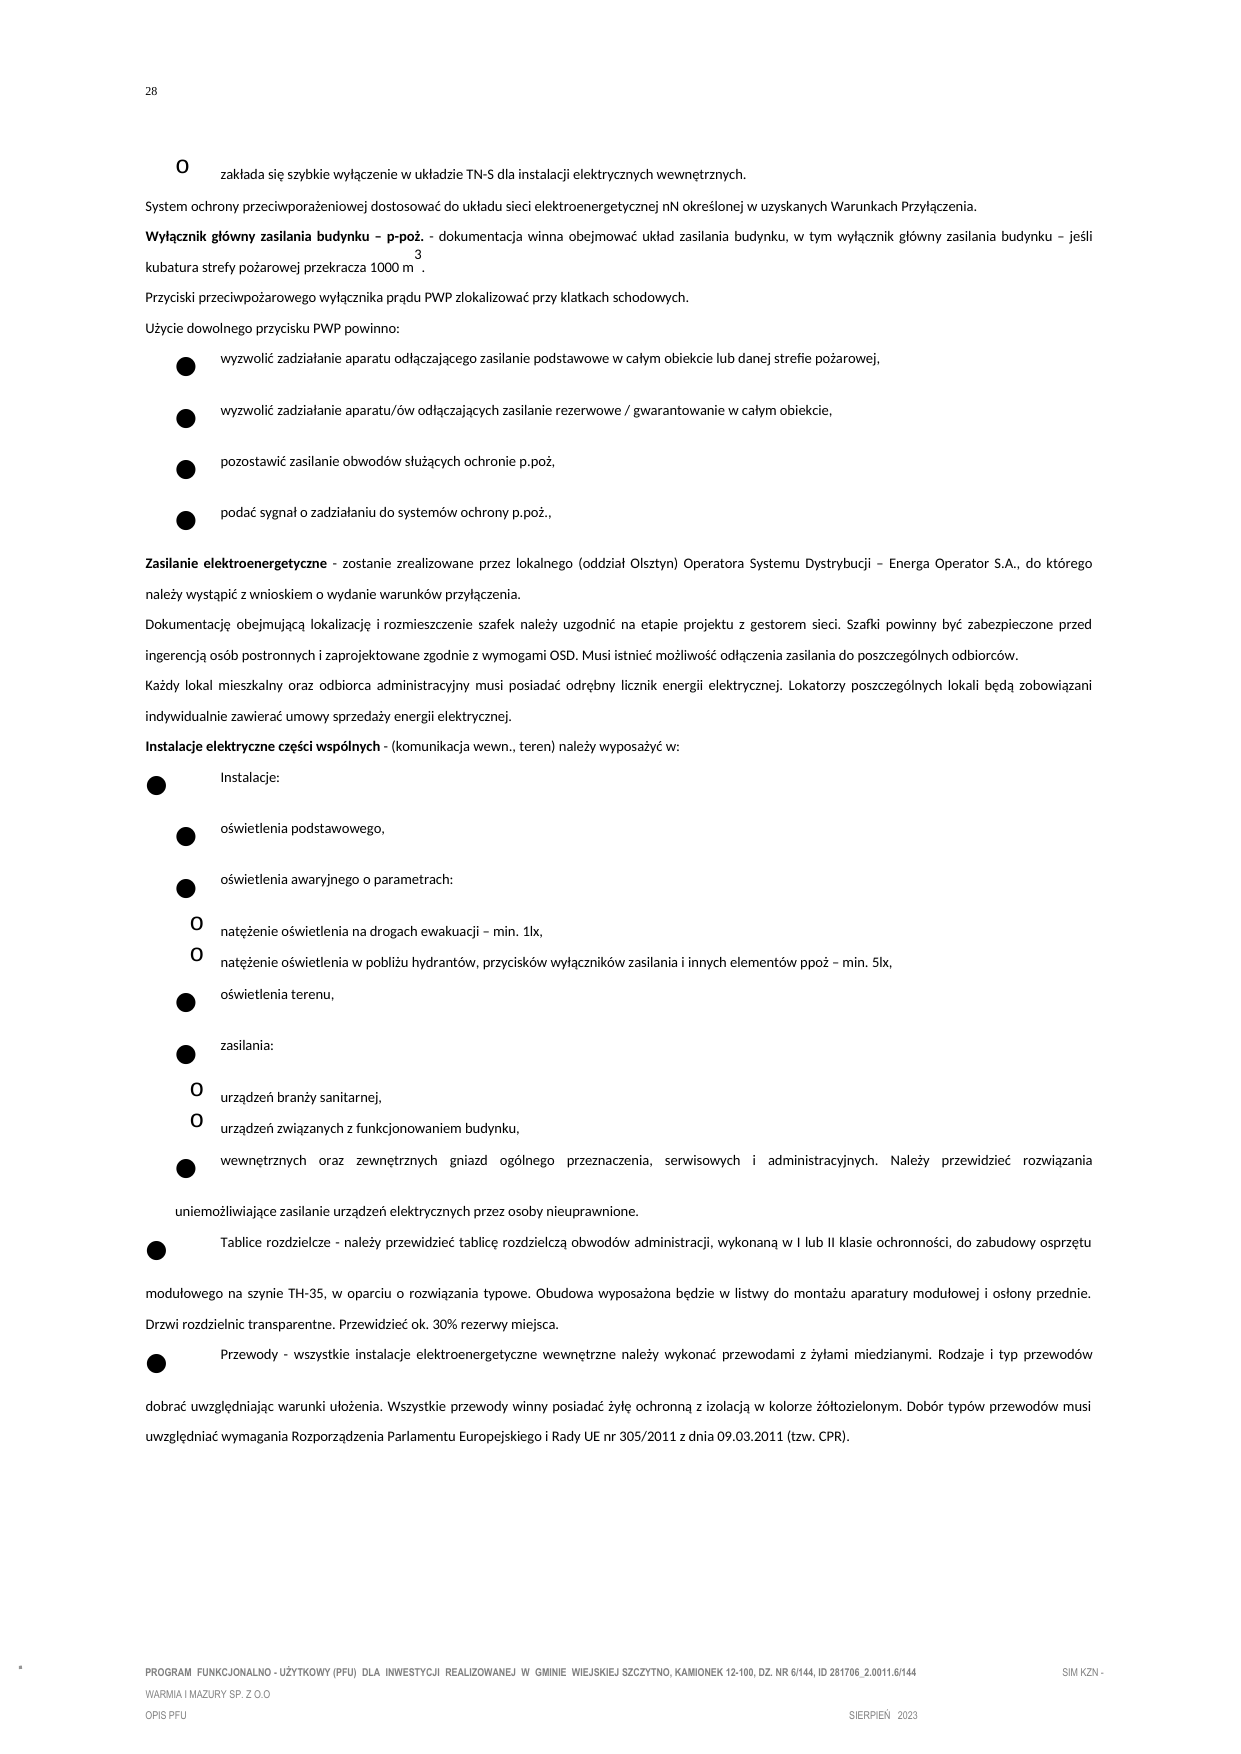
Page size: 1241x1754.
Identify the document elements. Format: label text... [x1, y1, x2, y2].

list natężenie oświetlenia w pobliżu hydrantów, przycisków wyłączników zasilania i innych elementów ppoż – min. 5lx, [189, 941, 1093, 973]
list wyzwolić zadziałanie aparatu/ów odłączających zasilanie rezerwowe / gwarantowanie w całym obiekcie, [175, 388, 1093, 439]
text Instalacje elektryczne części wspólnych - (komunikacja wewn., teren) należy wyposażyć w: [145, 725, 1093, 756]
list oświetlenia terenu, [175, 973, 1093, 1024]
text Dokumentację obejmującą lokalizację i rozmieszczenie szafek należy uzgodnić na etapie projektu z gestorem sieci. Szafki powinny być zabezpieczone przed ingerencją osób postronnych i zaprojektowane zgodnie z wymogami OSD. Musi istnieć możliwość odłączenia zasilania do poszczególnych odbiorców. [145, 603, 1093, 664]
list natężenie oświetlenia na drogach ewakuacji – min. 1lx, [189, 909, 1093, 941]
list oświetlenia awaryjnego o parametrach: [175, 858, 1093, 909]
text Zasilanie elektroenergetyczne - zostanie zrealizowane przez lokalnego (oddział Olsztyn) Operatora Systemu Dystrybucji – Energa Operator S.A., do którego należy wystąpić z wnioskiem o wydanie warunków przyłączenia. [145, 542, 1093, 603]
text Przyciski przeciwpożarowego wyłącznika prądu PWP zlokalizować przy klatkach schodowych. [145, 276, 1093, 306]
text System ochrony przeciwporażeniowej dostosować do układu sieci elektroenergetycznej nN określonej w uzyskanych Warunkach Przyłączenia. [145, 184, 1093, 215]
list zasilania: [175, 1024, 1093, 1075]
list urządzeń związanych z funkcjonowaniem budynku, [189, 1107, 1093, 1139]
text Każdy lokal mieszkalny oraz odbiorca administracyjny musi posiadać odrębny licznik energii elektrycznej. Lokatorzy poszczególnych lokali będą zobowiązani indywidualnie zawierać umowy sprzedaży energii elektrycznej. [145, 664, 1093, 725]
list pozostawić zasilanie obwodów służących ochronie p.poż, [175, 439, 1093, 491]
text Użycie dowolnego przycisku PWP powinno: [145, 306, 1093, 337]
list Przewody - wszystkie instalacje elektroenergetyczne wewnętrzne należy wykonać przewodami z żyłami miedzianymi. Rodzaje i typ przewodów dobrać uwzględniając warunki ułożenia. Wszystkie przewody winny posiadać żyłę ochronną z izolacją w kolorze żółtozielonym. Dobór typów przewodów musi uwzględniać wymagania Rozporządzenia Parlamentu Europejskiego i Rady UE nr 305/2011 z dnia 09.03.2011 (tzw. CPR). [145, 1333, 1093, 1445]
list oświetlenia podstawowego, [175, 807, 1093, 858]
list zakłada się szybkie wyłączenie w układzie TN-S dla instalacji elektrycznych wewnętrznych. [175, 152, 1093, 184]
list wewnętrznych oraz zewnętrznych gniazd ogólnego przeznaczenia, serwisowych i administracyjnych. Należy przewidzieć rozwiązania uniemożliwiające zasilanie urządzeń elektrycznych przez osoby nieuprawnione. [175, 1139, 1093, 1221]
list urządzeń branży sanitarnej, [189, 1075, 1093, 1107]
text Wyłącznik główny zasilania budynku – p-poż. - dokumentacja winna obejmować układ zasilania budynku, w tym wyłącznik główny zasilania budynku – jeśli kubatura strefy pożarowej przekracza 1000 m3. [145, 215, 1093, 276]
list Instalacje: [145, 756, 1093, 807]
list wyzwolić zadziałanie aparatu odłączającego zasilanie podstawowe w całym obiekcie lub danej strefie pożarowej, [175, 337, 1093, 388]
list podać sygnał o zadziałaniu do systemów ochrony p.poż., [175, 491, 1093, 542]
list Tablice rozdzielcze - należy przewidzieć tablicę rozdzielczą obwodów administracji, wykonaną w I lub II klasie ochronności, do zabudowy osprzętu modułowego na szynie TH-35, w oparciu o rozwiązania typowe. Obudowa wyposażona będzie w listwy do montażu aparatury modułowej i osłony przednie. Drzwi rozdzielnic transparentne. Przewidzieć ok. 30% rezerwy miejsca. [145, 1221, 1093, 1333]
